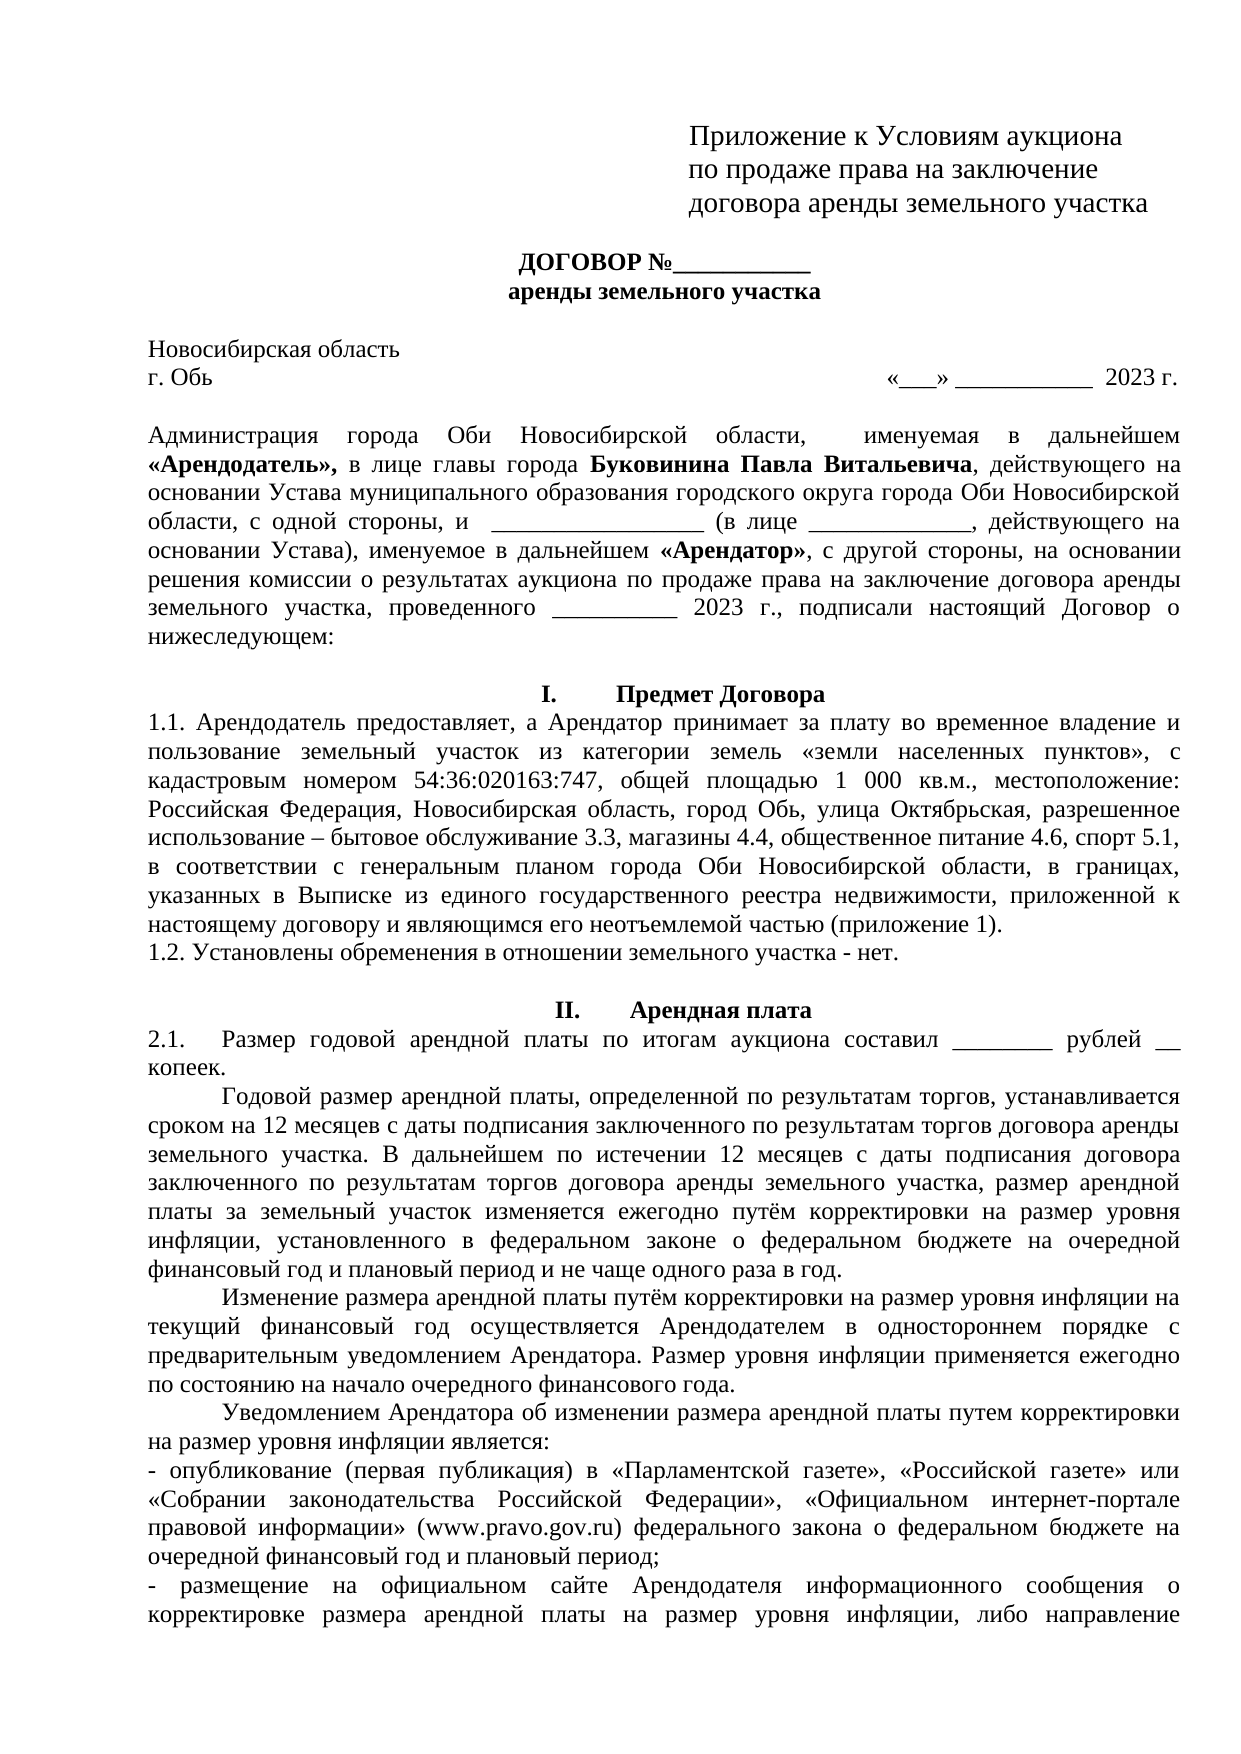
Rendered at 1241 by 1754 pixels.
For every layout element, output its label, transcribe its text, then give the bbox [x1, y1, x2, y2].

text Новосибирская область [148, 334, 1181, 362]
text Уведомлением Арендатора об изменении размера арендной платы путем корректировки на размер уровня инфляции является: [148, 1397, 1181, 1455]
list Арендная плата [185, 995, 1181, 1024]
text договора аренды земельного участка [448, 185, 1181, 219]
text Приложение к Условиям аукциона [148, 118, 1181, 152]
text - опубликование (первая публикация) в «Парламентской газете», «Российской газете» или «Собрании законодательства Российской Федерации», «Официальном интернет-портале правовой информации» (www.pravo.gov.ru) федерального закона о федеральном бюджете на очередной финансовый год и плановый период; [148, 1455, 1181, 1570]
text аренды земельного участка [148, 276, 1181, 305]
text 2.1. Размер годовой арендной платы по итогам аукциона составил ________ рублей __ копеек. [148, 1024, 1181, 1081]
text ДОГОВОР №___________ [148, 247, 1181, 276]
text г. Обь «___» ___________ 2023 г. [148, 362, 1181, 391]
text Изменение размера арендной платы путём корректировки на размер уровня инфляции на текущий финансовый год осуществляется Арендодателем в одностороннем порядке с предварительным уведомлением Арендатора. Размер уровня инфляции применяется ежегодно по состоянию на начало очередного финансового года. [148, 1282, 1181, 1397]
text Администрация города Оби Новосибирской области, именуемая в дальнейшем «Арендодатель», в лице главы города Буковинина Павла Витальевича, действующего на основании Устава муниципального образования городского округа города Оби Новосибирской области, с одной стороны, и _________________ (в лице _____________, действующего на основании Устава), именуемое в дальнейшем «Арендатор», с другой стороны, на основании решения комиссии о результатах аукциона по продаже права на заключение договора аренды земельного участка, проведенного __________ 2023 г., подписали настоящий Договор о нижеследующем: [148, 420, 1181, 650]
list Предмет Договора [185, 679, 1181, 707]
text Годовой размер арендной платы, определенной по результатам торгов, устанавливается сроком на 12 месяцев с даты подписания заключенного по результатам торгов договора аренды земельного участка. В дальнейшем по истечении 12 месяцев с даты подписания договора заключенного по результатам торгов договора аренды земельного участка, размер арендной платы за земельный участок изменяется ежегодно путём корректировки на размер уровня инфляции, установленного в федеральном законе о федеральном бюджете на очередной финансовый год и плановый период и не чаще одного раза в год. [148, 1081, 1181, 1282]
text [148, 1570, 1181, 1627]
text по продаже права на заключение [523, 152, 1181, 185]
text 1.1. Арендодатель предоставляет, а Арендатор принимает за плату во временное владение и пользование земельный участок из категории земель «земли населенных пунктов», с кадастровым номером 54:36:020163:747, общей площадью 1 000 кв.м., местоположение: Российская Федерация, Новосибирская область, город Обь, улица Октябрьская, разрешенное использование – бытовое обслуживание 3.3, магазины 4.4, общественное питание 4.6, спорт 5.1, в соответствии с генеральным планом города Оби Новосибирской области, в границах, указанных в Выписке из единого государственного реестра недвижимости, приложенной к настоящему договору и являющимся его неотъемлемой частью (приложение 1). [148, 707, 1181, 937]
text 1.2. Установлены обременения в отношении земельного участка - нет. [148, 937, 1181, 966]
